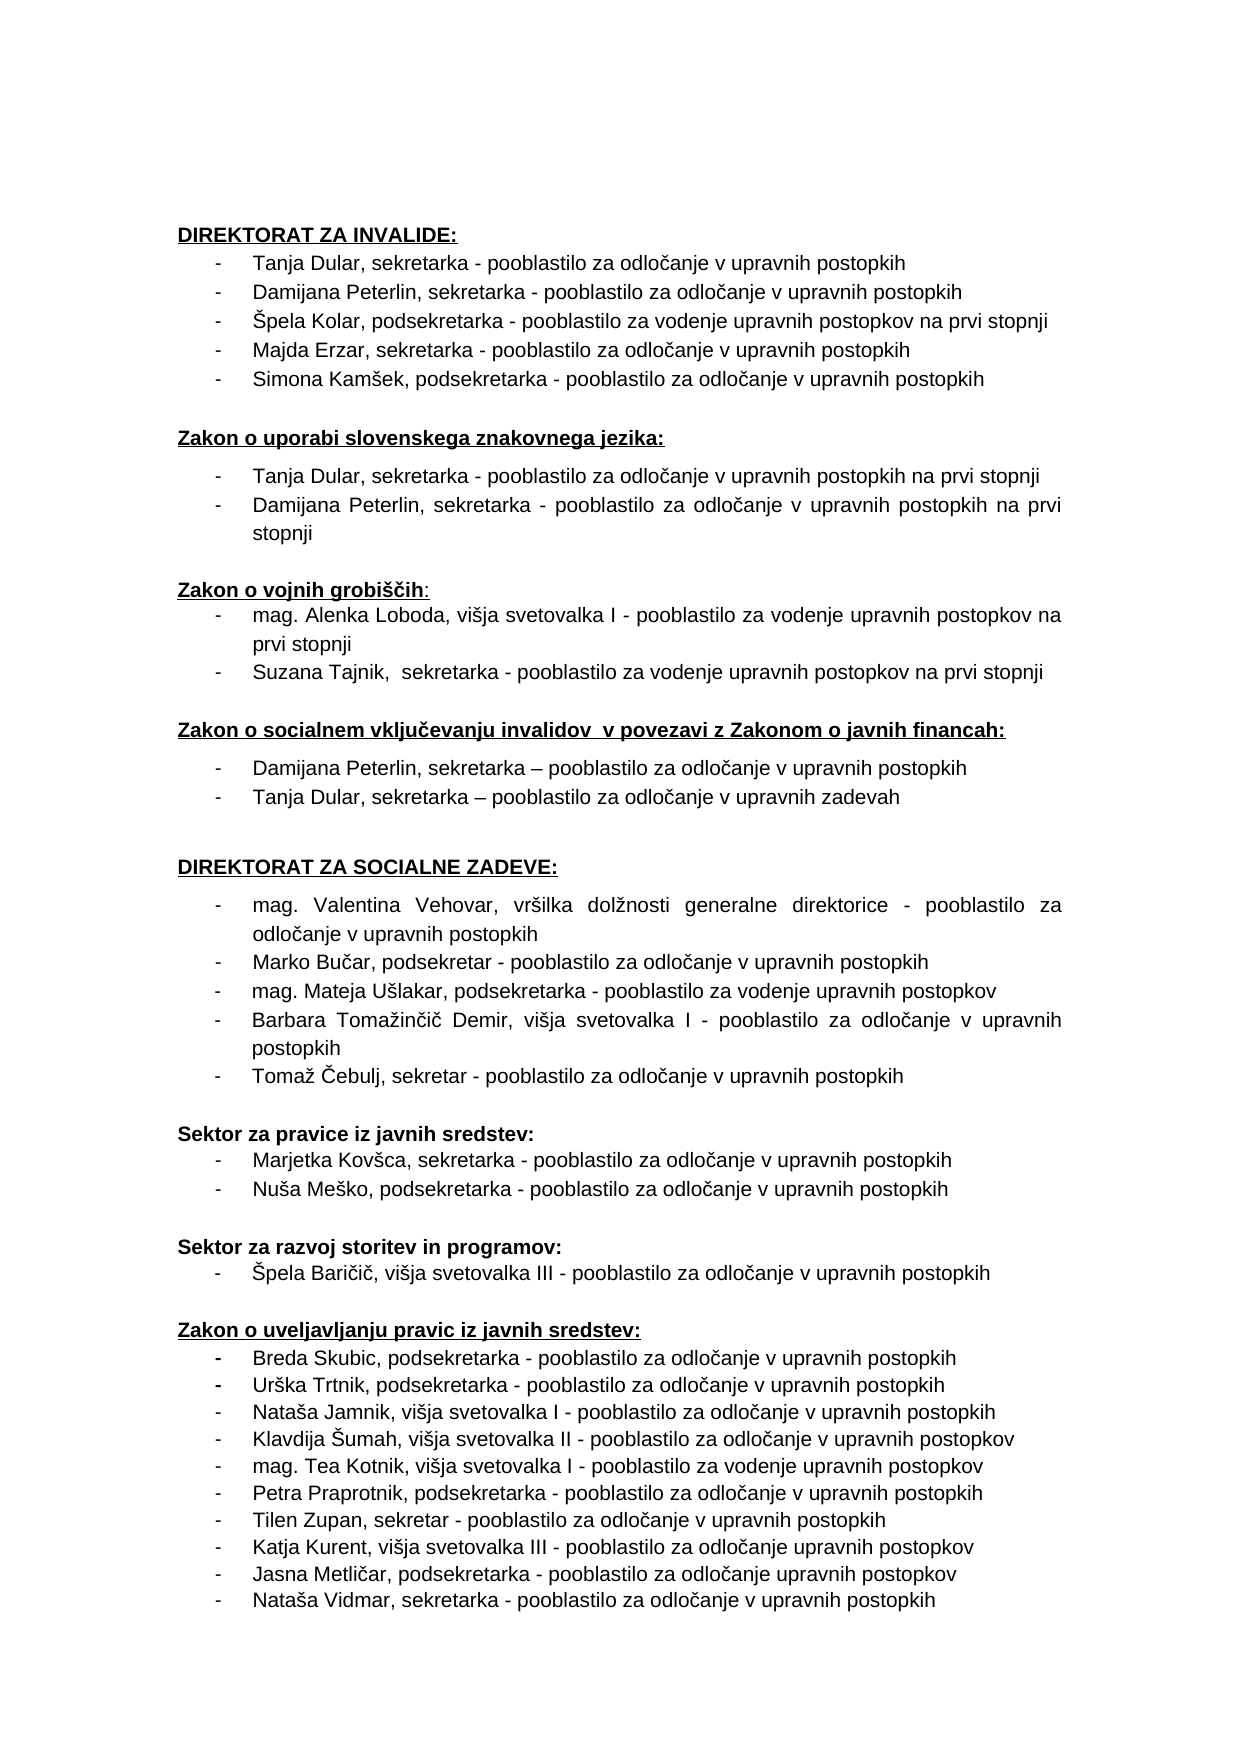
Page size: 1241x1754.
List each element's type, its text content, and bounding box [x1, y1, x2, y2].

list Simona Kamšek, podsekretarka - pooblastilo za odločanje v upravnih postopkih [215, 367, 1063, 392]
list Urška Trtnik, podsekretarka - pooblastilo za odločanje v upravnih postopkih [215, 1370, 1063, 1397]
text Zakon o uporabi slovenskega znakovnega jezika: [177, 423, 1063, 450]
list Petra Praprotnik, podsekretarka - pooblastilo za odločanje v upravnih postopkih [215, 1479, 1063, 1506]
text Zakon o vojnih grobiščih: [177, 576, 1063, 603]
text Zakon o uveljavljanju pravic iz javnih sredstev: [177, 1316, 1063, 1343]
list Špela Kolar, podsekretarka - pooblastilo za vodenje upravnih postopkov na prvi stopnji [215, 308, 1063, 334]
list Damijana Peterlin, sekretarka – pooblastilo za odločanje v upravnih postopkih [215, 755, 1063, 780]
list mag. Mateja Ušlakar, podsekretarka - pooblastilo za vodenje upravnih postopkov [214, 978, 1063, 1003]
list Damijana Peterlin, sekretarka - pooblastilo za odločanje v upravnih postopkih na prvi stopnji [215, 492, 1063, 545]
list mag. Alenka Loboda, višja svetovalka I - pooblastilo za vodenje upravnih postopkov na prvi stopnji [215, 603, 1063, 656]
list Špela Baričič, višja svetovalka III - pooblastilo za odločanje v upravnih postopkih [214, 1260, 1063, 1285]
text Sektor za razvoj storitev in programov: [177, 1233, 1063, 1260]
list Nuša Meško, podsekretarka - pooblastilo za odločanje v upravnih postopkih [215, 1176, 1063, 1202]
list Katja Kurent, višja svetovalka III - pooblastilo za odločanje upravnih postopkov [215, 1533, 1063, 1560]
list Breda Skubic, podsekretarka - pooblastilo za odločanje v upravnih postopkih [215, 1343, 1063, 1370]
list Marjetka Kovšca, sekretarka - pooblastilo za odločanje v upravnih postopkih [215, 1147, 1063, 1172]
text Zakon o socialnem vključevanju invalidov v povezavi z Zakonom o javnih financah: [177, 715, 1063, 742]
text Sektor za pravice iz javnih sredstev: [177, 1120, 1063, 1147]
list Suzana Tajnik, sekretarka - pooblastilo za vodenje upravnih postopkov na prvi stopnji [215, 659, 1063, 684]
list Nataša Jamnik, višja svetovalka I - pooblastilo za odločanje v upravnih postopkih [215, 1397, 1063, 1424]
list Damijana Peterlin, sekretarka - pooblastilo za odločanje v upravnih postopkih [215, 279, 1063, 304]
list Tanja Dular, sekretarka – pooblastilo za odločanje v upravnih zadevah [215, 784, 1063, 809]
list Barbara Tomažinčič Demir, višja svetovalka I - pooblastilo za odločanje v upravnih postopkih [214, 1007, 1063, 1060]
list Tomaž Čebulj, sekretar - pooblastilo za odločanje v upravnih postopkih [214, 1064, 1063, 1089]
list Tanja Dular, sekretarka - pooblastilo za odločanje v upravnih postopkih [215, 250, 1063, 275]
list Jasna Metličar, podsekretarka - pooblastilo za odločanje upravnih postopkov [215, 1560, 1063, 1587]
list mag. Valentina Vehovar, vršilka dolžnosti generalne direktorice - pooblastilo za odločanje v upravnih postopkih [215, 892, 1063, 945]
list Majda Erzar, sekretarka - pooblastilo za odločanje v upravnih postopkih [215, 337, 1063, 363]
list Klavdija Šumah, višja svetovalka II - pooblastilo za odločanje v upravnih postopkov [215, 1424, 1063, 1452]
list Nataša Vidmar, sekretarka - pooblastilo za odločanje v upravnih postopkih [215, 1587, 1063, 1612]
text DIREKTORAT ZA INVALIDE: [177, 222, 1063, 246]
list Marko Bučar, podsekretar - pooblastilo za odločanje v upravnih postopkih [215, 949, 1063, 974]
text DIREKTORAT ZA SOCIALNE ZADEVE: [177, 853, 1063, 880]
list mag. Tea Kotnik, višja svetovalka I - pooblastilo za vodenje upravnih postopkov [215, 1452, 1063, 1479]
list Tilen Zupan, sekretar - pooblastilo za odločanje v upravnih postopkih [215, 1506, 1063, 1533]
list Tanja Dular, sekretarka - pooblastilo za odločanje v upravnih postopkih na prvi stopnji [215, 463, 1063, 488]
